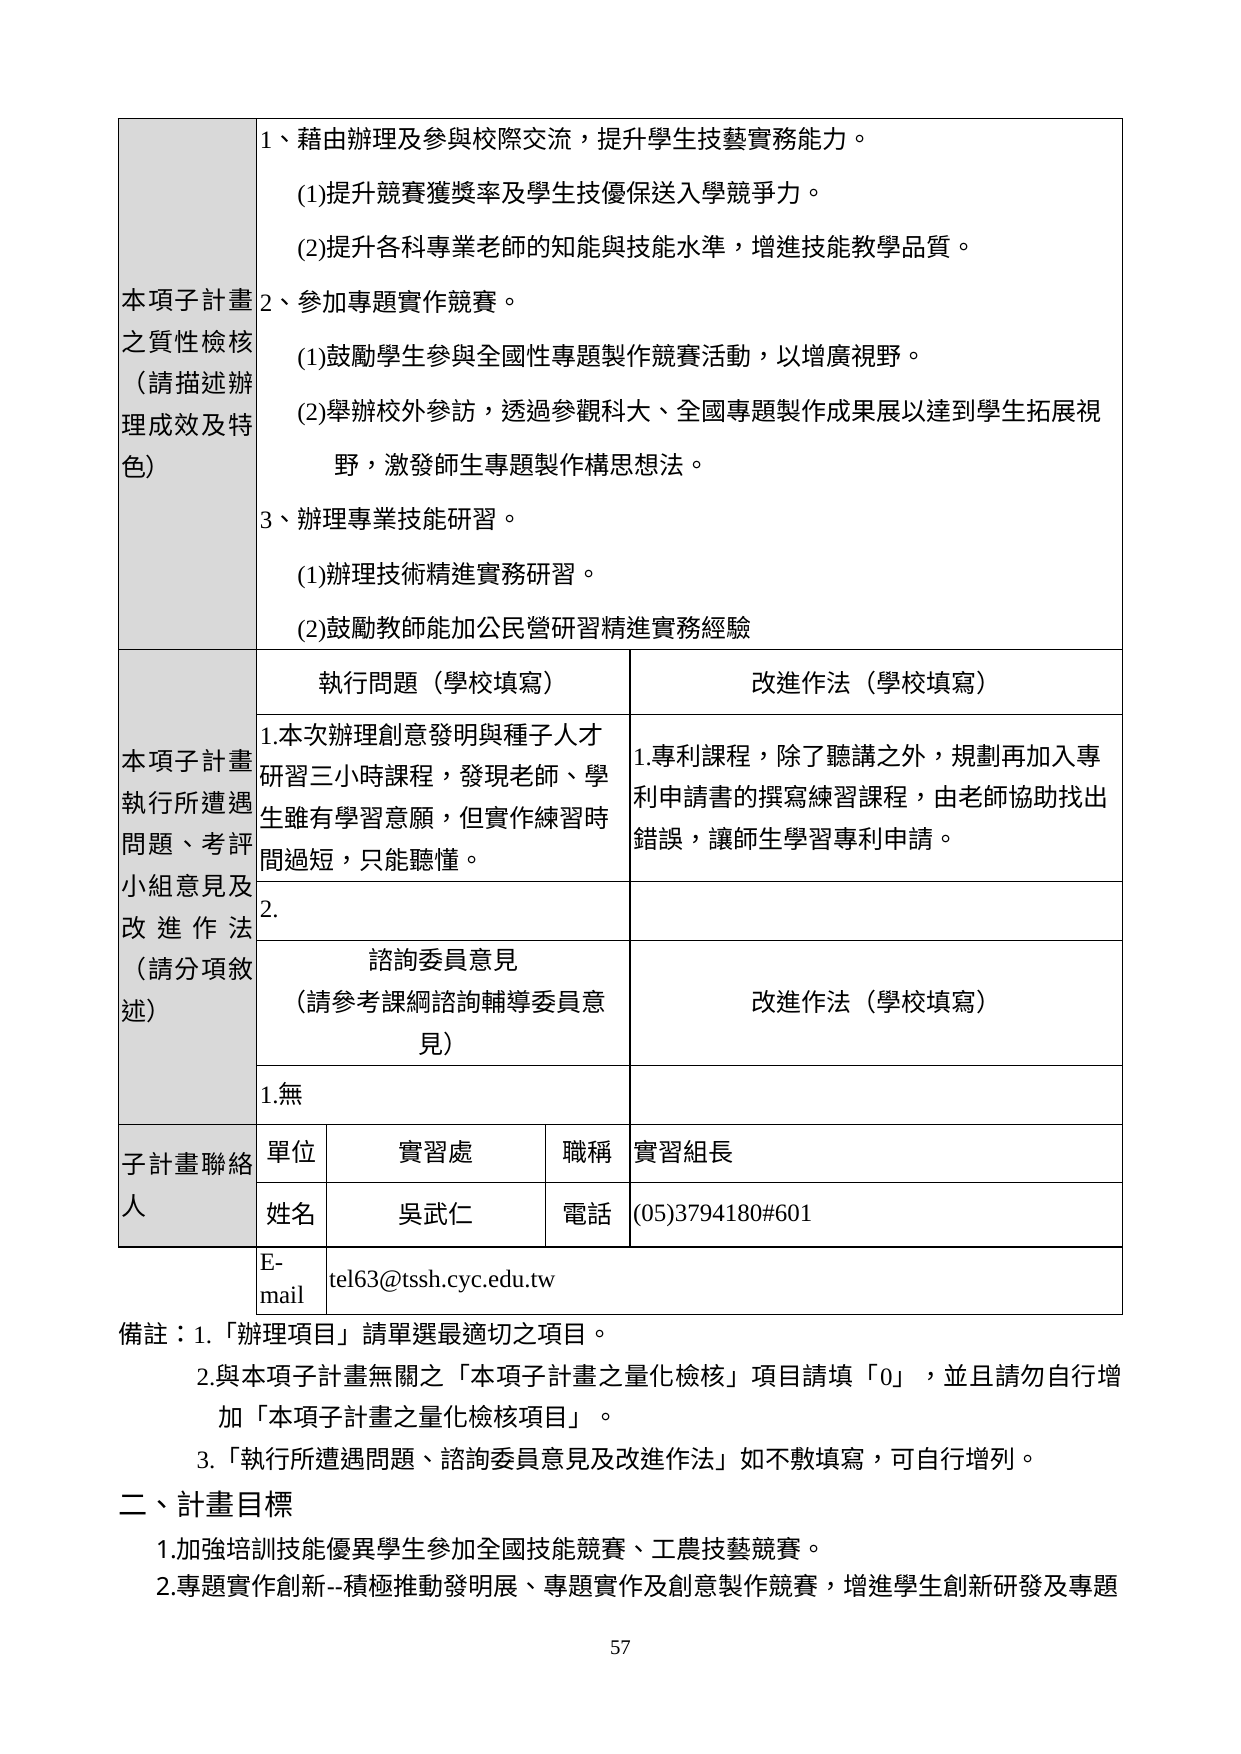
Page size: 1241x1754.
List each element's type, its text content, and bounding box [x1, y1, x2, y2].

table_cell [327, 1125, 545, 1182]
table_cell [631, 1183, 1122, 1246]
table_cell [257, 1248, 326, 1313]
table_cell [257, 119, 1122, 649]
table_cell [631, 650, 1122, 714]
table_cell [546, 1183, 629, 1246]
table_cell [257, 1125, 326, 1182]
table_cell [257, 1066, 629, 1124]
text 備註：1.「辦理項目」請單選最適切之項目。 [118, 1314, 1122, 1351]
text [156, 1566, 1122, 1602]
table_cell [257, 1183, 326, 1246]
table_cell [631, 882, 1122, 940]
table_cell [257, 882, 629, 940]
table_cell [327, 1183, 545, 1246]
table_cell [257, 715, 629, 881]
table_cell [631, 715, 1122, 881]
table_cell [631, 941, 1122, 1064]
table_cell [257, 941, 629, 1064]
text 3.「執行所遭遇問題、諮詢委員意見及改進作法」如不敷填寫，可自行增列。 [196, 1439, 1122, 1476]
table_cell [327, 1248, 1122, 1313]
text 二、計畫目標 [118, 1481, 1122, 1523]
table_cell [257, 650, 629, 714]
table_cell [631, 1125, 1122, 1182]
text 1.加強培訓技能優異學生參加全國技能競賽、工農技藝競賽。 [131, 1530, 1122, 1566]
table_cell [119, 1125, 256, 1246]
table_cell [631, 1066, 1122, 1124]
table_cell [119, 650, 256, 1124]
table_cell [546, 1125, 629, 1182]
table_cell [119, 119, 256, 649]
text 2.與本項子計畫無關之「本項子計畫之量化檢核」項目請填「0」，並且請勿自行增加「本項子計畫之量化檢核項目」。 [196, 1356, 1122, 1434]
